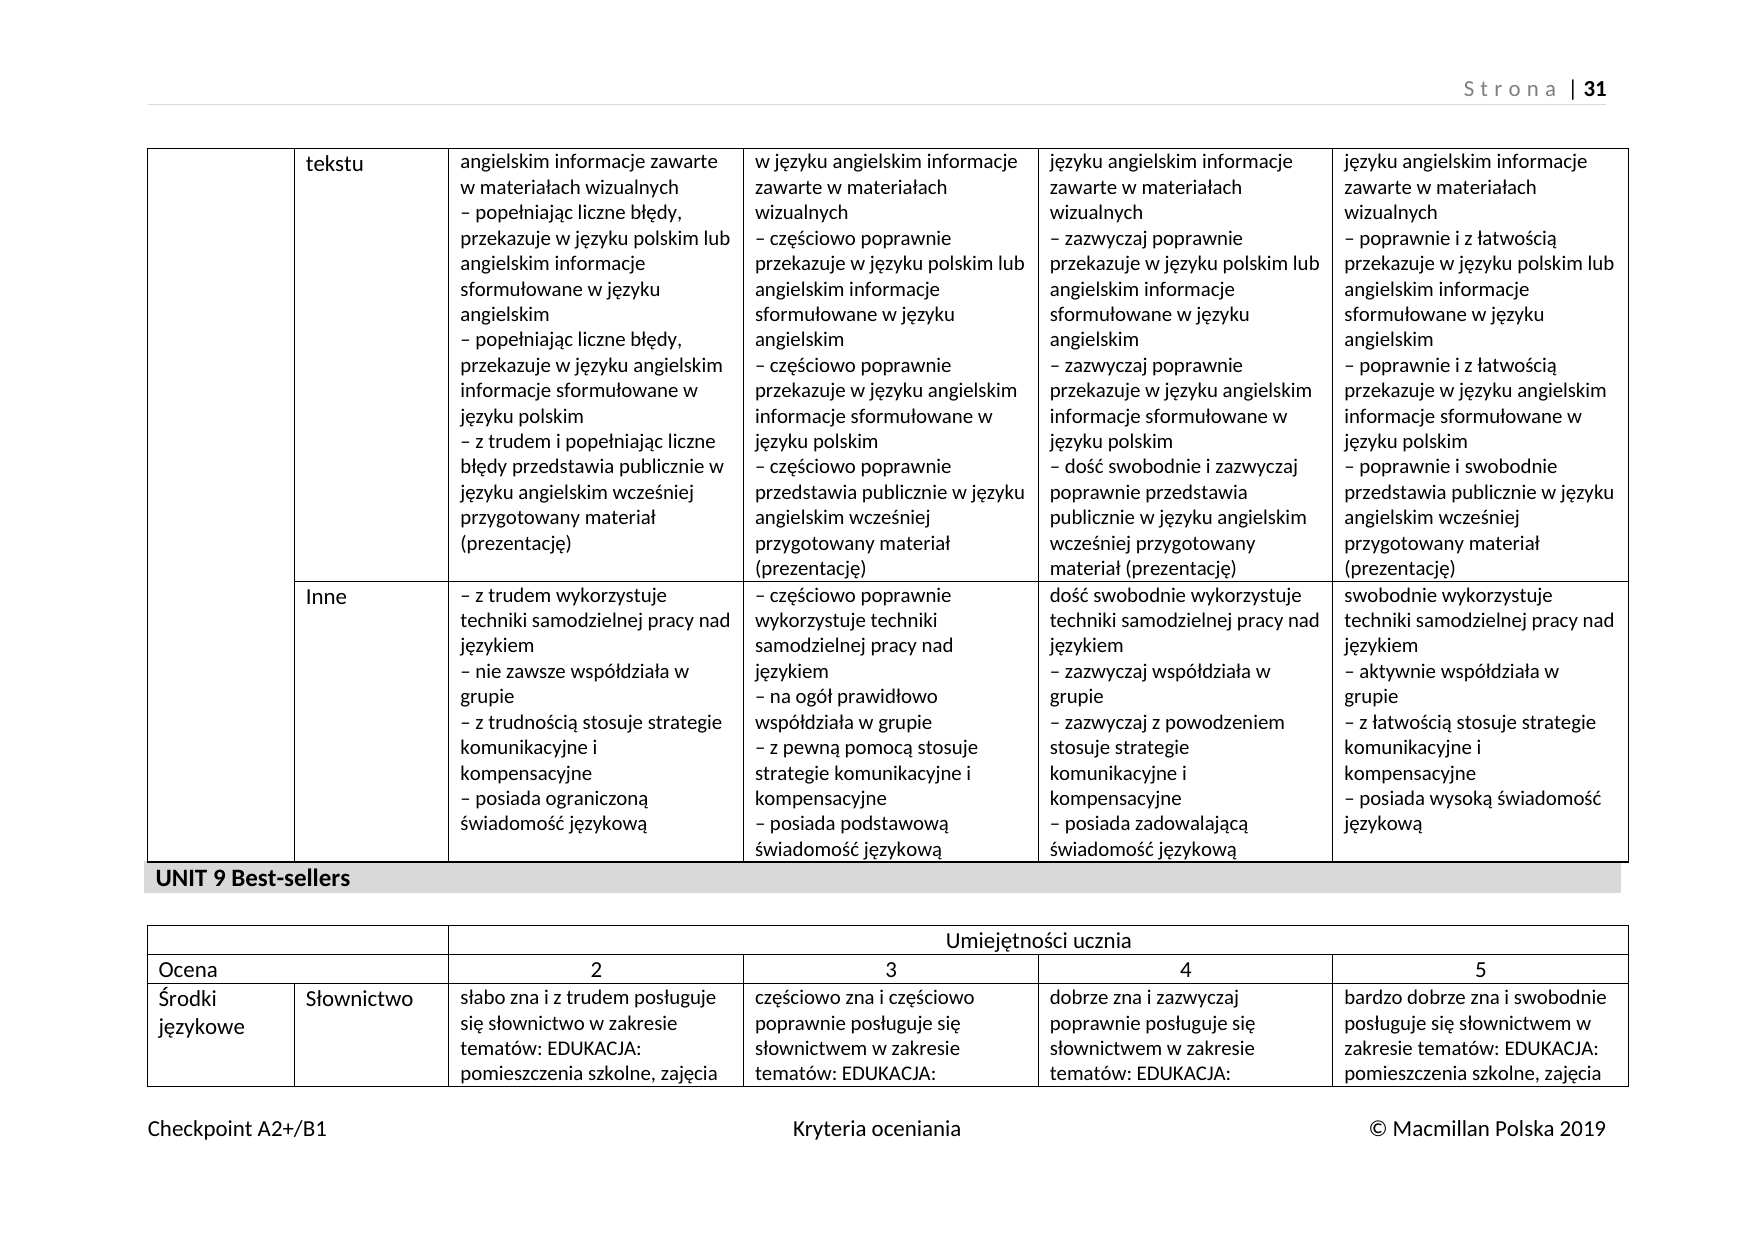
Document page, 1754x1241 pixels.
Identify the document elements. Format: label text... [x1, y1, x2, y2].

table_cell dość swobodnie wykorzystuje techniki samodzielnej pracy nad językiem – zazwyczaj współdziała w grupie – zazwyczaj z powodzeniem stosuje strategie komunikacyjne i kompensacyjne – posiada zadowalającą świadomość językową [1039, 582, 1332, 861]
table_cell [295, 149, 448, 581]
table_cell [449, 984, 743, 1086]
table_cell 5 [1333, 955, 1628, 983]
table_header [148, 926, 448, 954]
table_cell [744, 149, 1038, 581]
table_cell swobodnie wykorzystuje techniki samodzielnej pracy nad językiem – aktywnie współdziała w grupie – z łatwością stosuje strategie komunikacyjne i kompensacyjne – posiada wysoką świadomość językową [1333, 582, 1628, 861]
table_cell 4 [1039, 955, 1332, 983]
table_cell Inne [295, 582, 448, 861]
table_cell – częściowo poprawnie wykorzystuje techniki samodzielnej pracy nad językiem – na ogół prawidłowo współdziała w grupie – z pewną pomocą stosuje strategie komunikacyjne i kompensacyjne – posiada podstawową świadomość językową [744, 582, 1038, 861]
table_cell – z trudem wykorzystuje techniki samodzielnej pracy nad językiem – nie zawsze współdziała w grupie – z trudnością stosuje strategie komunikacyjne i kompensacyjne – posiada ograniczoną świadomość językową [449, 582, 743, 861]
table_cell Ocena [148, 955, 448, 983]
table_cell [1333, 149, 1628, 581]
table_cell Słownictwo [295, 984, 448, 1086]
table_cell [744, 984, 1038, 1086]
table_cell UNIT 9 Best-sellers [144, 861, 1621, 893]
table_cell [1039, 984, 1332, 1086]
table_cell 2 [449, 955, 743, 983]
table_cell 3 [744, 955, 1038, 983]
table_header Umiejętności ucznia [449, 926, 1628, 954]
table_cell Środki językowe [148, 984, 294, 1086]
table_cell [1333, 984, 1628, 1086]
